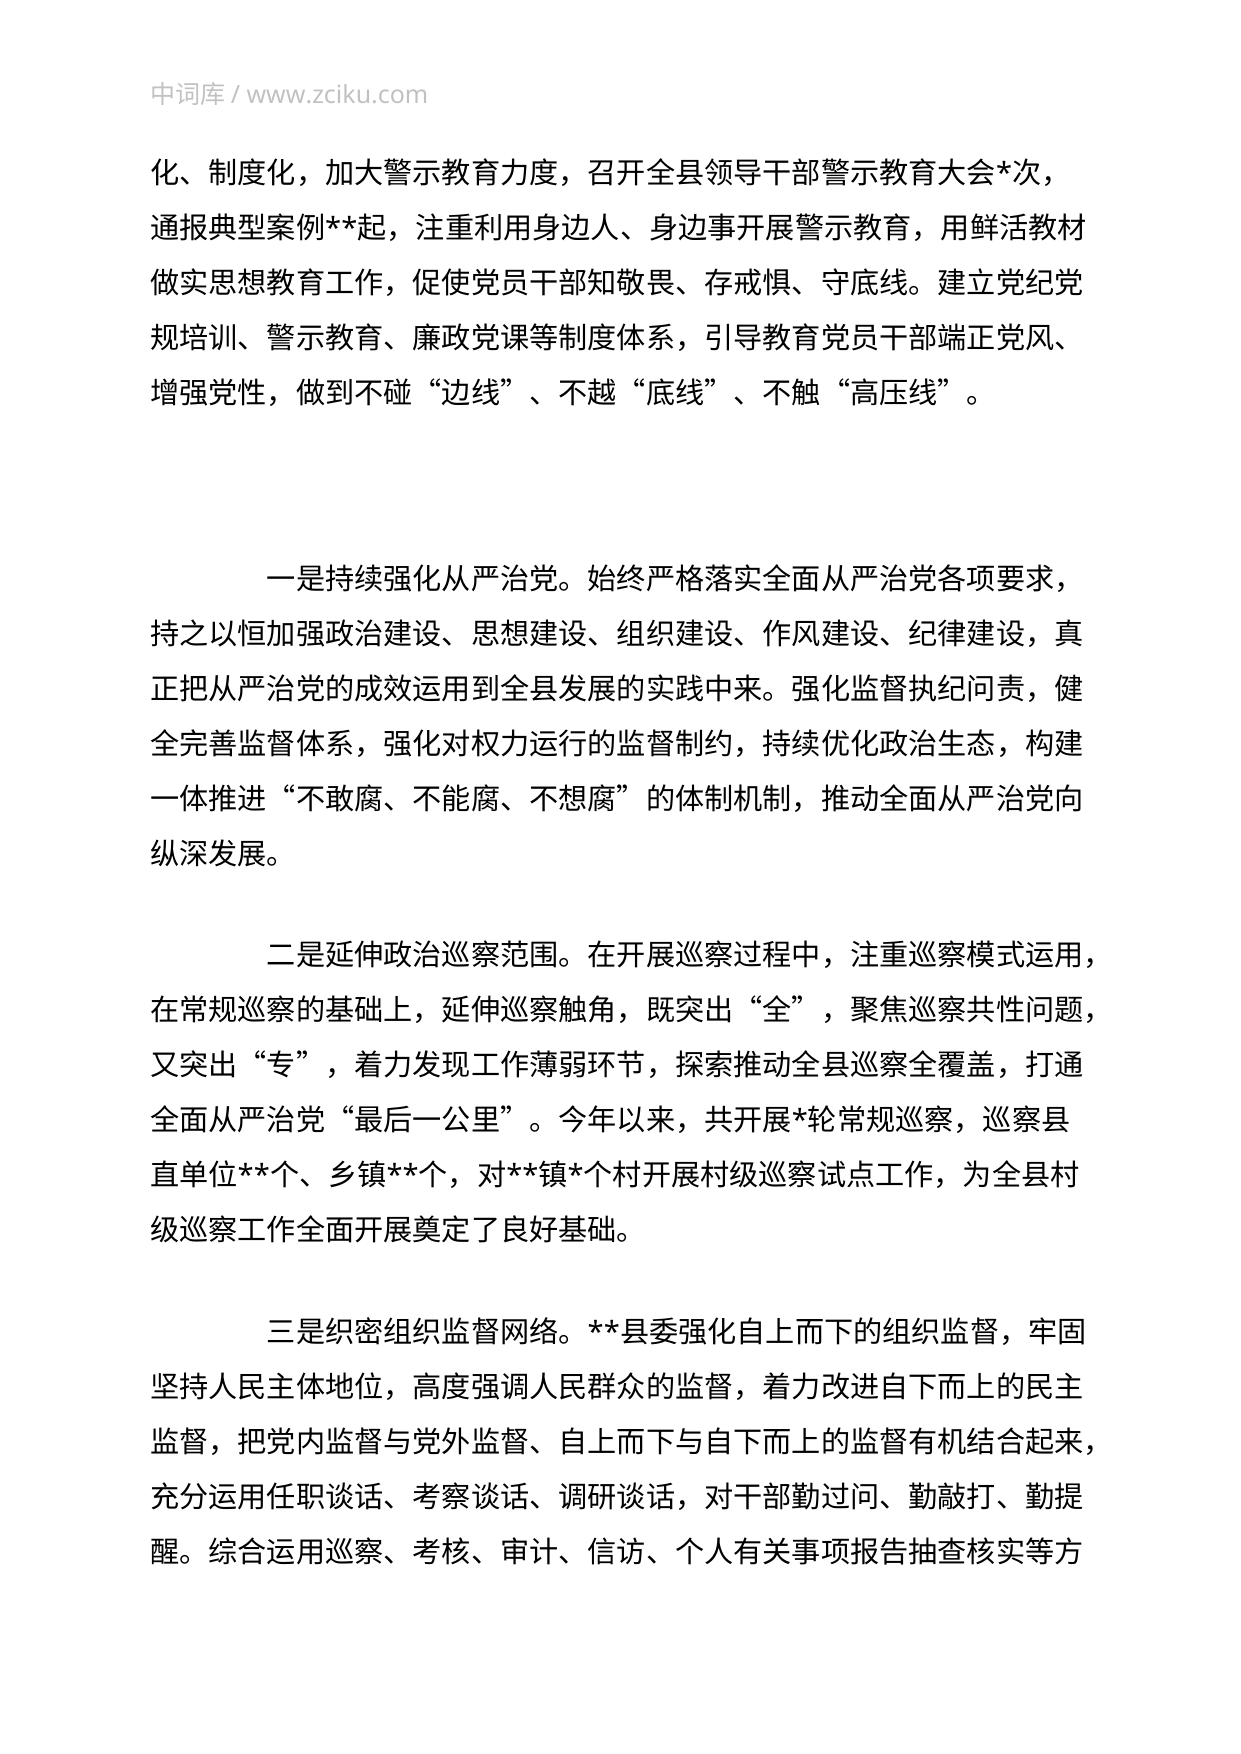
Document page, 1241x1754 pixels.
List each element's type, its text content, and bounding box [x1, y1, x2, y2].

text 二是延伸政治巡察范围。在开展巡察过程中，注重巡察模式运用，在常规巡察的基础上，延伸巡察触角，既突出“全”，聚焦巡察共性问题，又突出“专”，着力发现工作薄弱环节，探索推动全县巡察全覆盖，打通全面从严治党“最后一公里”。今年以来，共开展*轮常规巡察，巡察县直单位**个、乡镇**个，对**镇*个村开展村级巡察试点工作，为全县村级巡察工作全面开展奠定了良好基础。 [150, 932, 1090, 1249]
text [150, 1308, 1090, 1570]
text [150, 150, 1090, 412]
text 一是持续强化从严治党。始终严格落实全面从严治党各项要求，持之以恒加强政治建设、思想建设、组织建设、作风建设、纪律建设，真正把从严治党的成效运用到全县发展的实践中来。强化监督执纪问责，健全完善监督体系，强化对权力运行的监督制约，持续优化政治生态，构建一体推进“不敢腐、不能腐、不想腐”的体制机制，推动全面从严治党向纵深发展。 [150, 556, 1090, 872]
